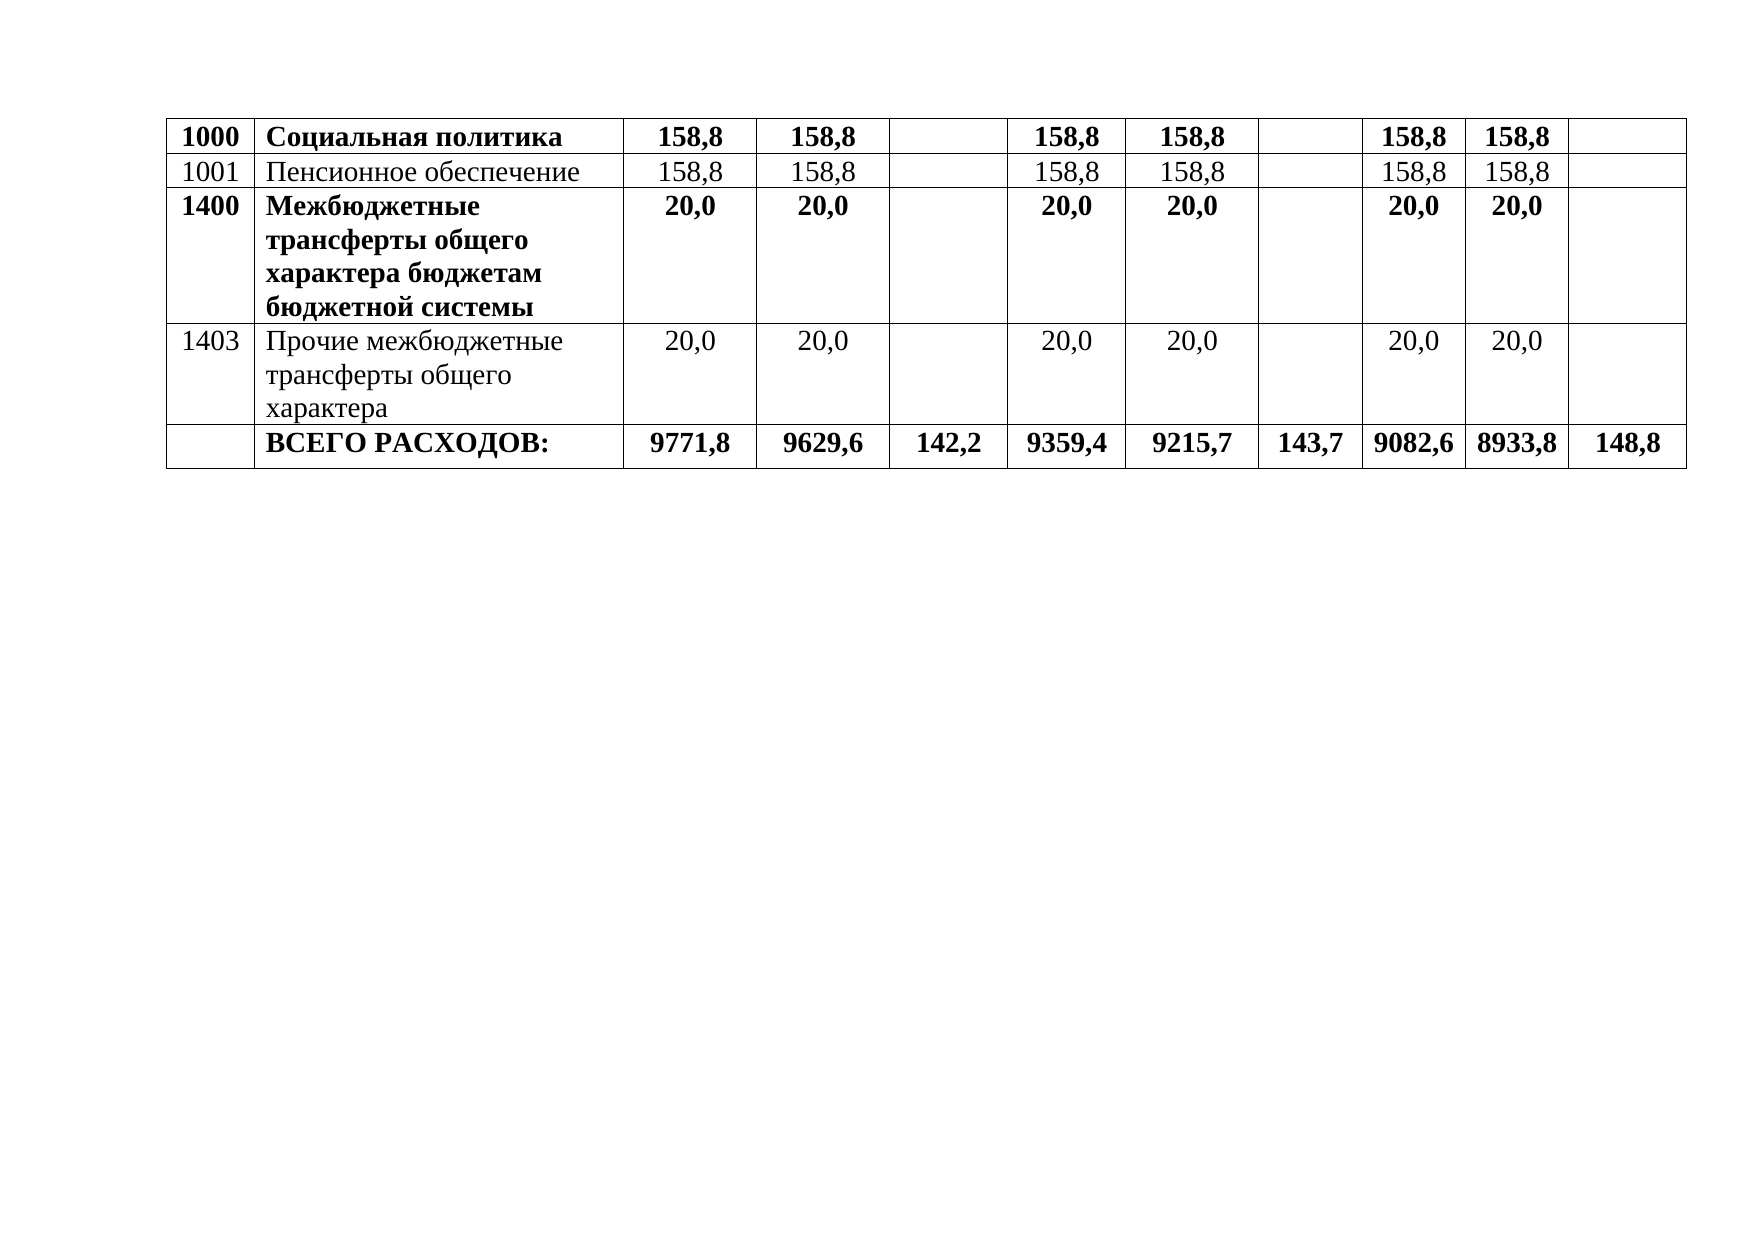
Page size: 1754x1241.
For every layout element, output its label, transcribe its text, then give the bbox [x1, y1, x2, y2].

table_cell 158,8 [1466, 154, 1568, 187]
table_cell 1000 [167, 119, 254, 153]
table_cell 20,0 [1126, 324, 1258, 424]
table_cell [1259, 324, 1362, 424]
table_cell 20,0 [1363, 324, 1465, 424]
table_cell Межбюджетные трансферты общего характера бюджетам бюджетной системы [255, 188, 623, 322]
table_cell 9359,4 [1008, 425, 1125, 467]
table_cell 158,8 [1008, 154, 1125, 187]
table_cell 158,8 [1363, 154, 1465, 187]
table_cell [890, 324, 1007, 424]
table_cell 158,8 [1466, 119, 1568, 153]
table_cell [167, 425, 254, 467]
table_cell 20,0 [757, 188, 889, 322]
table_cell 158,8 [757, 119, 889, 153]
table_cell 158,8 [1363, 119, 1465, 153]
table_cell 20,0 [1466, 188, 1568, 322]
table_cell 20,0 [1008, 188, 1125, 322]
table_cell [890, 154, 1007, 187]
table_cell 9629,6 [757, 425, 889, 467]
table_cell [1259, 119, 1362, 153]
table_cell 158,8 [757, 154, 889, 187]
table_cell [1569, 154, 1686, 187]
table_cell ВСЕГО РАСХОДОВ: [255, 425, 623, 467]
table_cell [1569, 119, 1686, 153]
table_cell 8933,8 [1466, 425, 1568, 467]
table_cell [890, 119, 1007, 153]
table_cell 9771,8 [624, 425, 756, 467]
table_cell 1001 [167, 154, 254, 187]
table_cell [890, 188, 1007, 322]
table_cell 158,8 [624, 154, 756, 187]
table_cell 20,0 [1126, 188, 1258, 322]
table_cell 143,7 [1259, 425, 1362, 467]
table_cell 20,0 [624, 324, 756, 424]
table_cell [1259, 188, 1362, 322]
table_cell 9082,6 [1363, 425, 1465, 467]
table_cell 20,0 [757, 324, 889, 424]
table_cell 142,2 [890, 425, 1007, 467]
table_cell 158,8 [1008, 119, 1125, 153]
table_cell 20,0 [1008, 324, 1125, 424]
table_cell 1400 [167, 188, 254, 322]
table_cell Пенсионное обеспечение [255, 154, 623, 187]
table_cell Социальная политика [255, 119, 623, 153]
table_cell 158,8 [1126, 154, 1258, 187]
table_cell Прочие межбюджетные трансферты общего характера [255, 324, 623, 424]
table_cell 20,0 [1363, 188, 1465, 322]
table_cell [1569, 188, 1686, 322]
table_cell 148,8 [1569, 425, 1686, 467]
table_cell 20,0 [624, 188, 756, 322]
table_cell 9215,7 [1126, 425, 1258, 467]
table_cell 158,8 [624, 119, 756, 153]
table_cell [1259, 154, 1362, 187]
table_cell 158,8 [1126, 119, 1258, 153]
table_cell 1403 [167, 324, 254, 424]
table_cell [1569, 324, 1686, 424]
table_cell 20,0 [1466, 324, 1568, 424]
